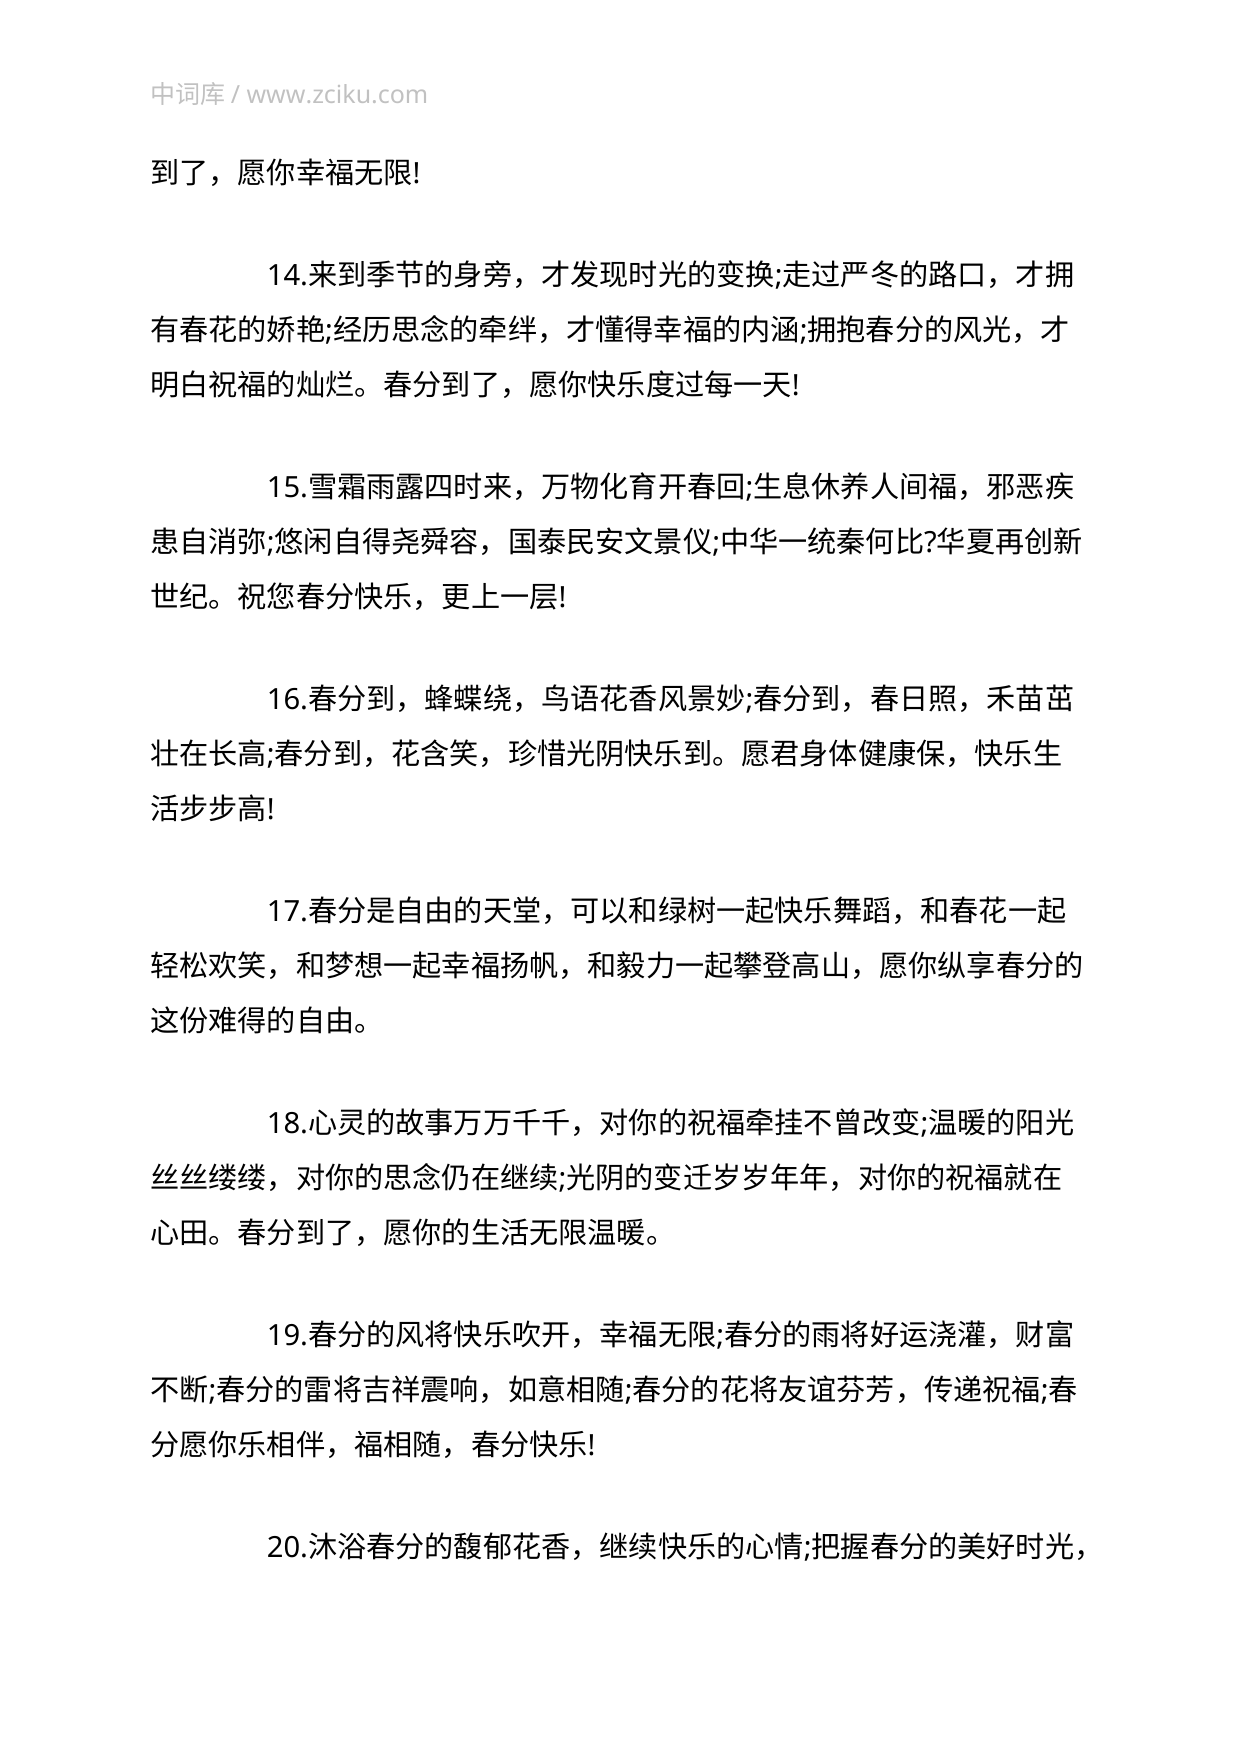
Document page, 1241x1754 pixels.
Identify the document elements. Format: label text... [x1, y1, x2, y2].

text 16.春分到，蜂蝶绕，鸟语花香风景妙;春分到，春日照，禾苗茁壮在长高;春分到，花含笑，珍惜光阴快乐到。愿君身体健康保，快乐生活步步高! [150, 676, 1090, 828]
text 17.春分是自由的天堂，可以和绿树一起快乐舞蹈，和春花一起轻松欢笑，和梦想一起幸福扬帆，和毅力一起攀登高山，愿你纵享春分的这份难得的自由。 [150, 888, 1090, 1040]
text 19.春分的风将快乐吹开，幸福无限;春分的雨将好运浇灌，财富不断;春分的雷将吉祥震响，如意相随;春分的花将友谊芬芳，传递祝福;春分愿你乐相伴，福相随，春分快乐! [150, 1311, 1090, 1464]
text 14.来到季节的身旁，才发现时光的变换;走过严冬的路口，才拥有春花的娇艳;经历思念的牵绊，才懂得幸福的内涵;拥抱春分的风光，才明白祝福的灿烂。春分到了，愿你快乐度过每一天! [150, 252, 1090, 404]
text 15.雪霜雨露四时来，万物化育开春回;生息休养人间福，邪恶疾患自消弥;悠闲自得尧舜容，国泰民安文景仪;中华一统秦何比?华夏再创新世纪。祝您春分快乐，更上一层! [150, 464, 1090, 616]
text 18.心灵的故事万万千千，对你的祝福牵挂不曾改变;温暖的阳光丝丝缕缕，对你的思念仍在继续;光阴的变迁岁岁年年，对你的祝福就在心田。春分到了，愿你的生活无限温暖。 [150, 1099, 1090, 1252]
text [150, 150, 1090, 192]
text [150, 1523, 1090, 1566]
